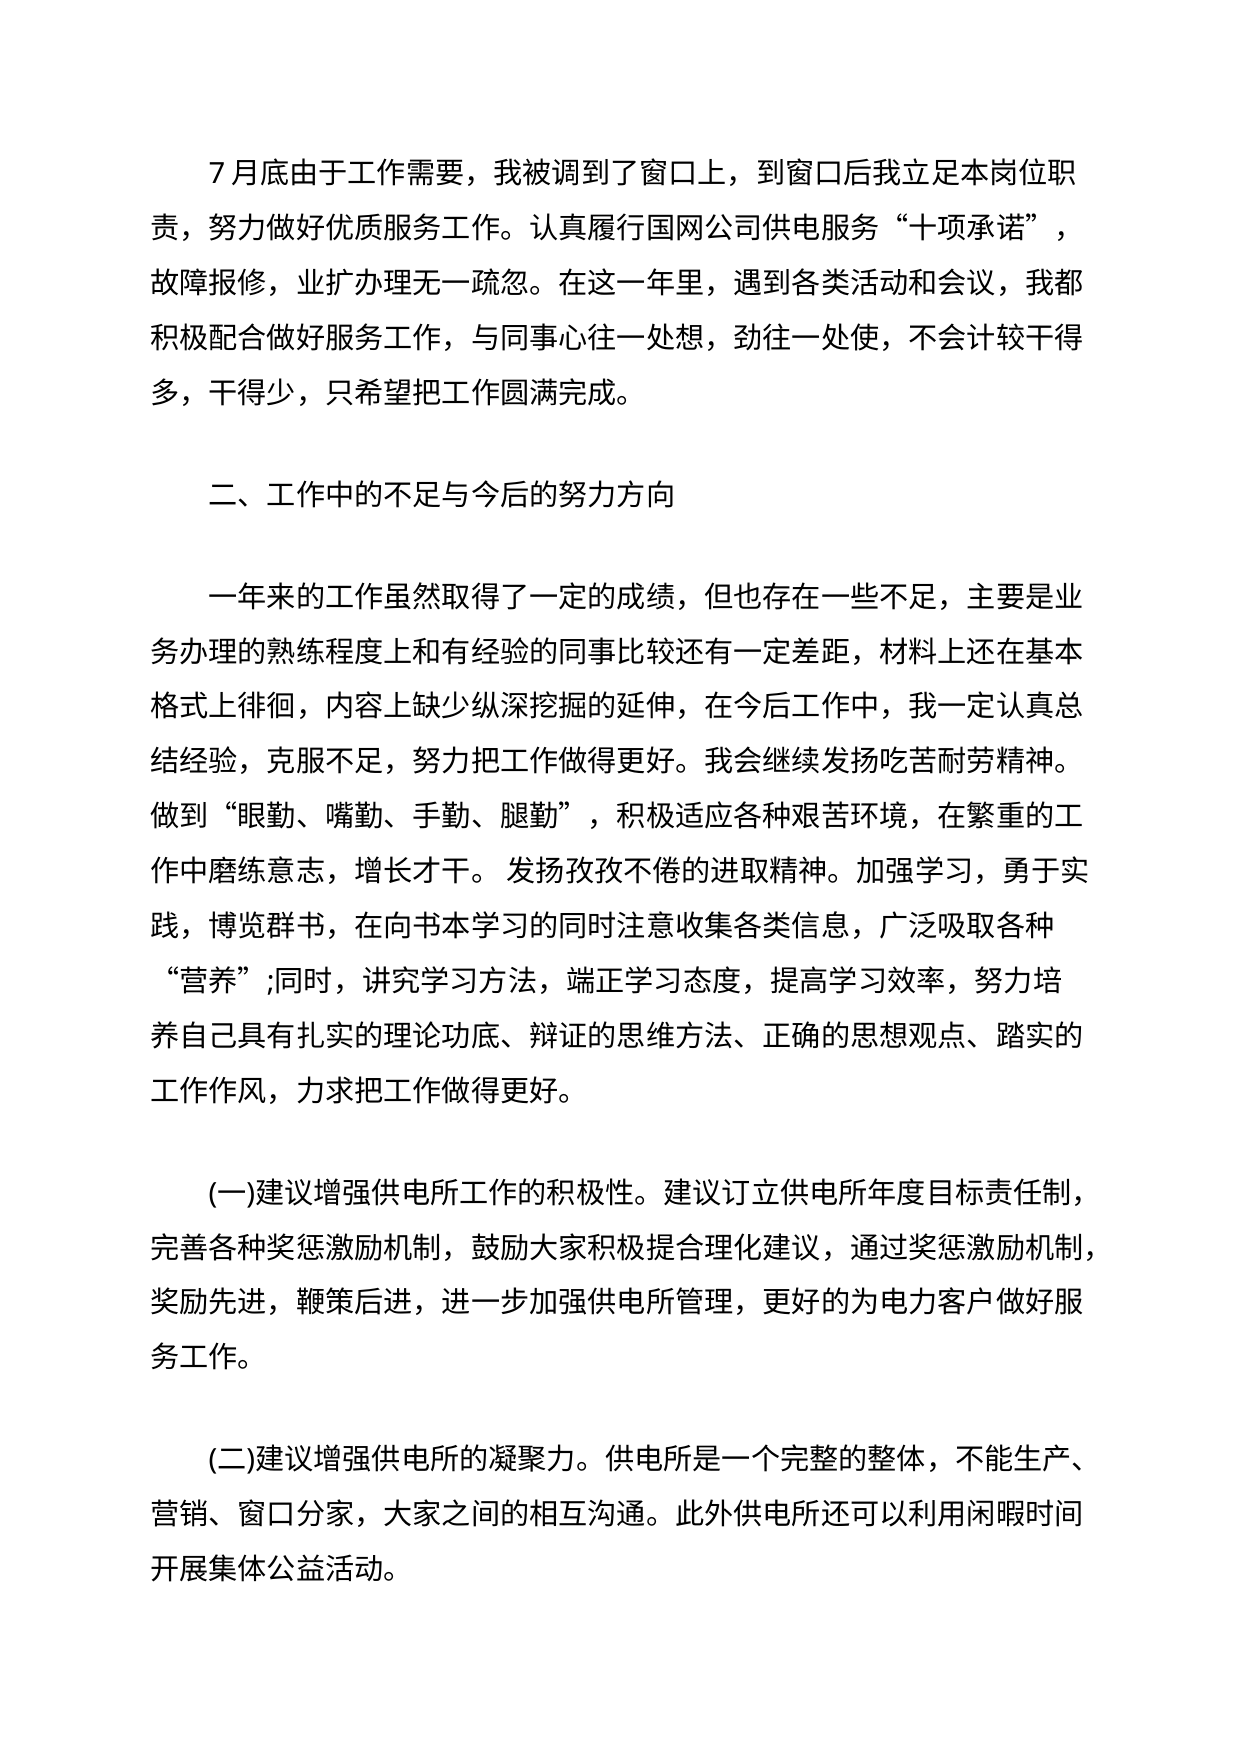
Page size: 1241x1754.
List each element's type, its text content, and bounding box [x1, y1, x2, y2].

text 7月底由于工作需要，我被调到了窗口上，到窗口后我立足本岗位职责，努力做好优质服务工作。认真履行国网公司供电服务“十项承诺”，故障报修，业扩办理无一疏忽。在这一年里，遇到各类活动和会议，我都积极配合做好服务工作，与同事心往一处想，劲往一处使，不会计较干得多，干得少，只希望把工作圆满完成。 [150, 150, 1090, 412]
text 一年来的工作虽然取得了一定的成绩，但也存在一些不足，主要是业务办理的熟练程度上和有经验的同事比较还有一定差距，材料上还在基本格式上徘徊，内容上缺少纵深挖掘的延伸，在今后工作中，我一定认真总结经验，克服不足，努力把工作做得更好。我会继续发扬吃苦耐劳精神。做到“眼勤、嘴勤、手勤、腿勤”，积极适应各种艰苦环境，在繁重的工作中磨练意志，增长才干。 发扬孜孜不倦的进取精神。加强学习，勇于实践，博览群书，在向书本学习的同时注意收集各类信息，广泛吸取各种“营养”;同时，讲究学习方法，端正学习态度，提高学习效率，努力培养自己具有扎实的理论功底、辩证的思维方法、正确的思想观点、踏实的工作作风，力求把工作做得更好。 [150, 573, 1090, 1110]
text 二、工作中的不足与今后的努力方向 [150, 471, 1090, 514]
text (二)建议增强供电所的凝聚力。供电所是一个完整的整体，不能生产、营销、窗口分家，大家之间的相互沟通。此外供电所还可以利用闲暇时间开展集体公益活动。 [150, 1436, 1090, 1588]
text (一)建议增强供电所工作的积极性。建议订立供电所年度目标责任制，完善各种奖惩激励机制，鼓励大家积极提合理化建议，通过奖惩激励机制，奖励先进，鞭策后进，进一步加强供电所管理，更好的为电力客户做好服务工作。 [150, 1169, 1090, 1376]
